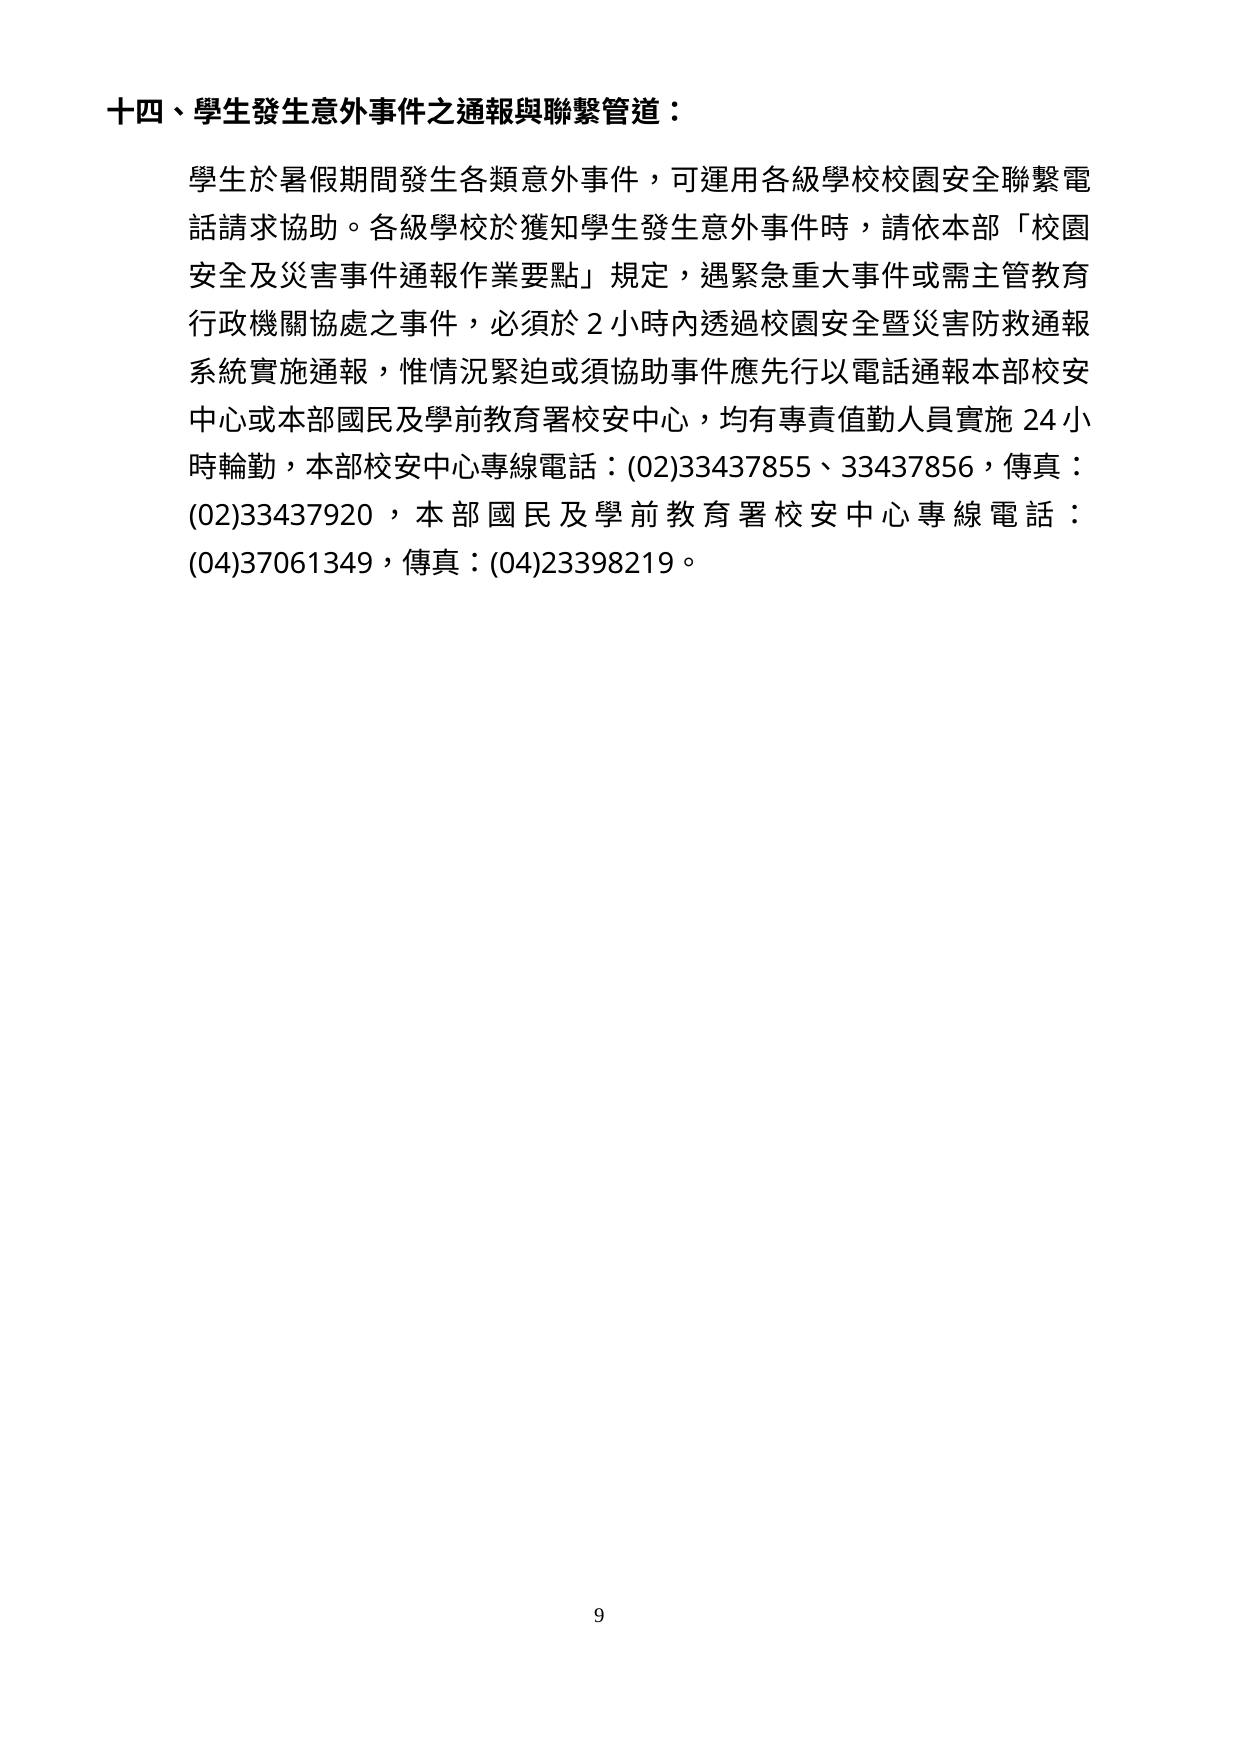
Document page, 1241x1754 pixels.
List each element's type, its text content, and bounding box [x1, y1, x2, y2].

text 十四、學生發生意外事件之通報與聯繫管道： [106, 89, 1082, 131]
text 學生於暑假期間發生各類意外事件，可運用各級學校校園安全聯繫電話請求協助。各級學校於獲知學生發生意外事件時，請依本部「校園安全及災害事件通報作業要點」規定，遇緊急重大事件或需主管教育行政機關協處之事件，必須於2小時內透過校園安全暨災害防救通報系統實施通報，惟情況緊迫或須協助事件應先行以電話通報本部校安中心或本部國民及學前教育署校安中心，均有專責值勤人員實施24小時輪勤，本部校安中心專線電話：(02)33437855、33437856，傳真：(02)33437920，本部國民及學前教育署校安中心專線電話：(04)37061349，傳真：(04)23398219。 [189, 152, 1091, 583]
